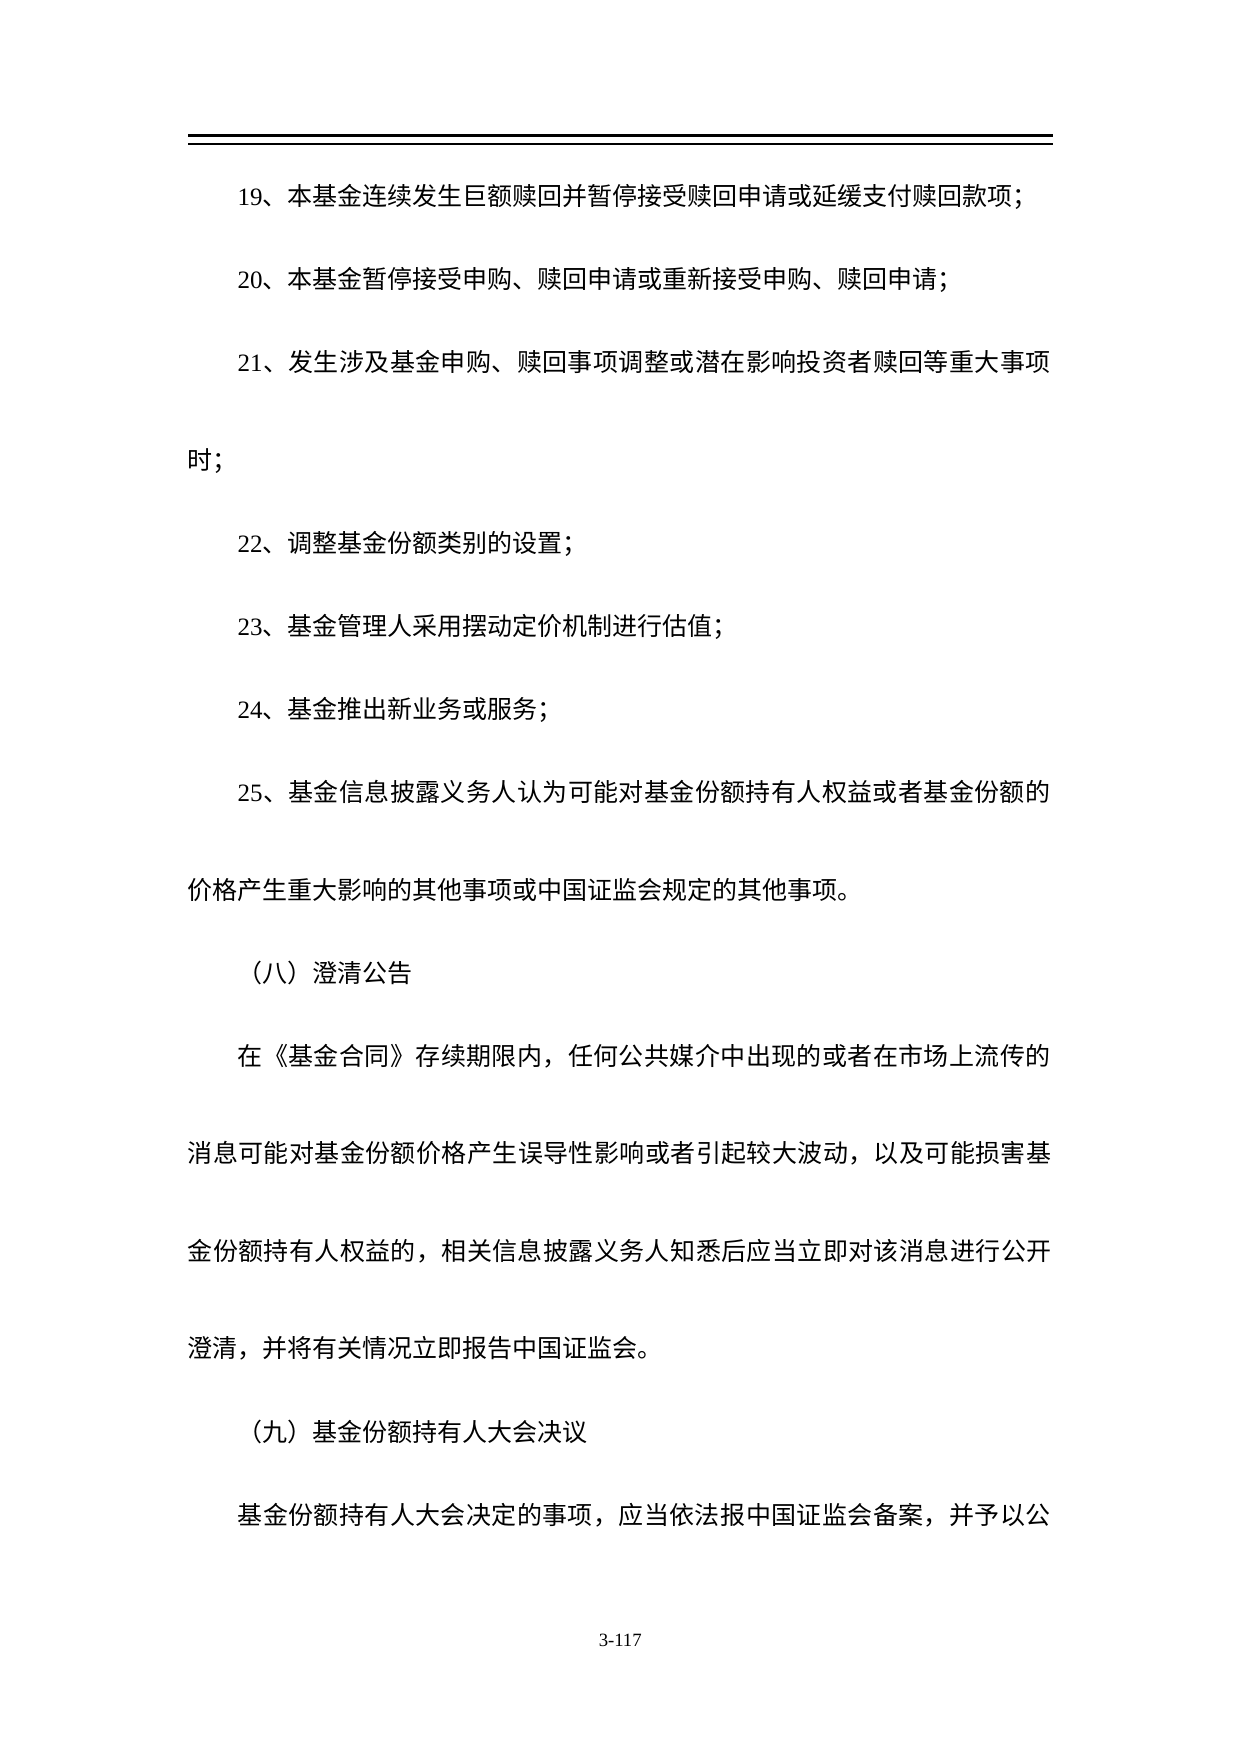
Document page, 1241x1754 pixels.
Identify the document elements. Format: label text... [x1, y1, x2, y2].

text （九）基金份额持有人大会决议 [187, 1398, 1053, 1463]
text 19、本基金连续发生巨额赎回并暂停接受赎回申请或延缓支付赎回款项； [187, 162, 1053, 227]
text 21、发生涉及基金申购、赎回事项调整或潜在影响投资者赎回等重大事项时； [187, 328, 1053, 491]
text 22、调整基金份额类别的设置； [187, 509, 1053, 574]
text 在《基金合同》存续期限内，任何公共媒介中出现的或者在市场上流传的消息可能对基金份额价格产生误导性影响或者引起较大波动，以及可能损害基金份额持有人权益的，相关信息披露义务人知悉后应当立即对该消息进行公开澄清，并将有关情况立即报告中国证监会。 [187, 1022, 1053, 1379]
text 24、基金推出新业务或服务； [187, 675, 1053, 740]
text （八）澄清公告 [187, 939, 1053, 1004]
text 20、本基金暂停接受申购、赎回申请或重新接受申购、赎回申请； [187, 245, 1053, 310]
text 25、基金信息披露义务人认为可能对基金份额持有人权益或者基金份额的价格产生重大影响的其他事项或中国证监会规定的其他事项。 [187, 758, 1053, 921]
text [187, 1481, 1053, 1546]
text 23、基金管理人采用摆动定价机制进行估值； [187, 592, 1053, 657]
